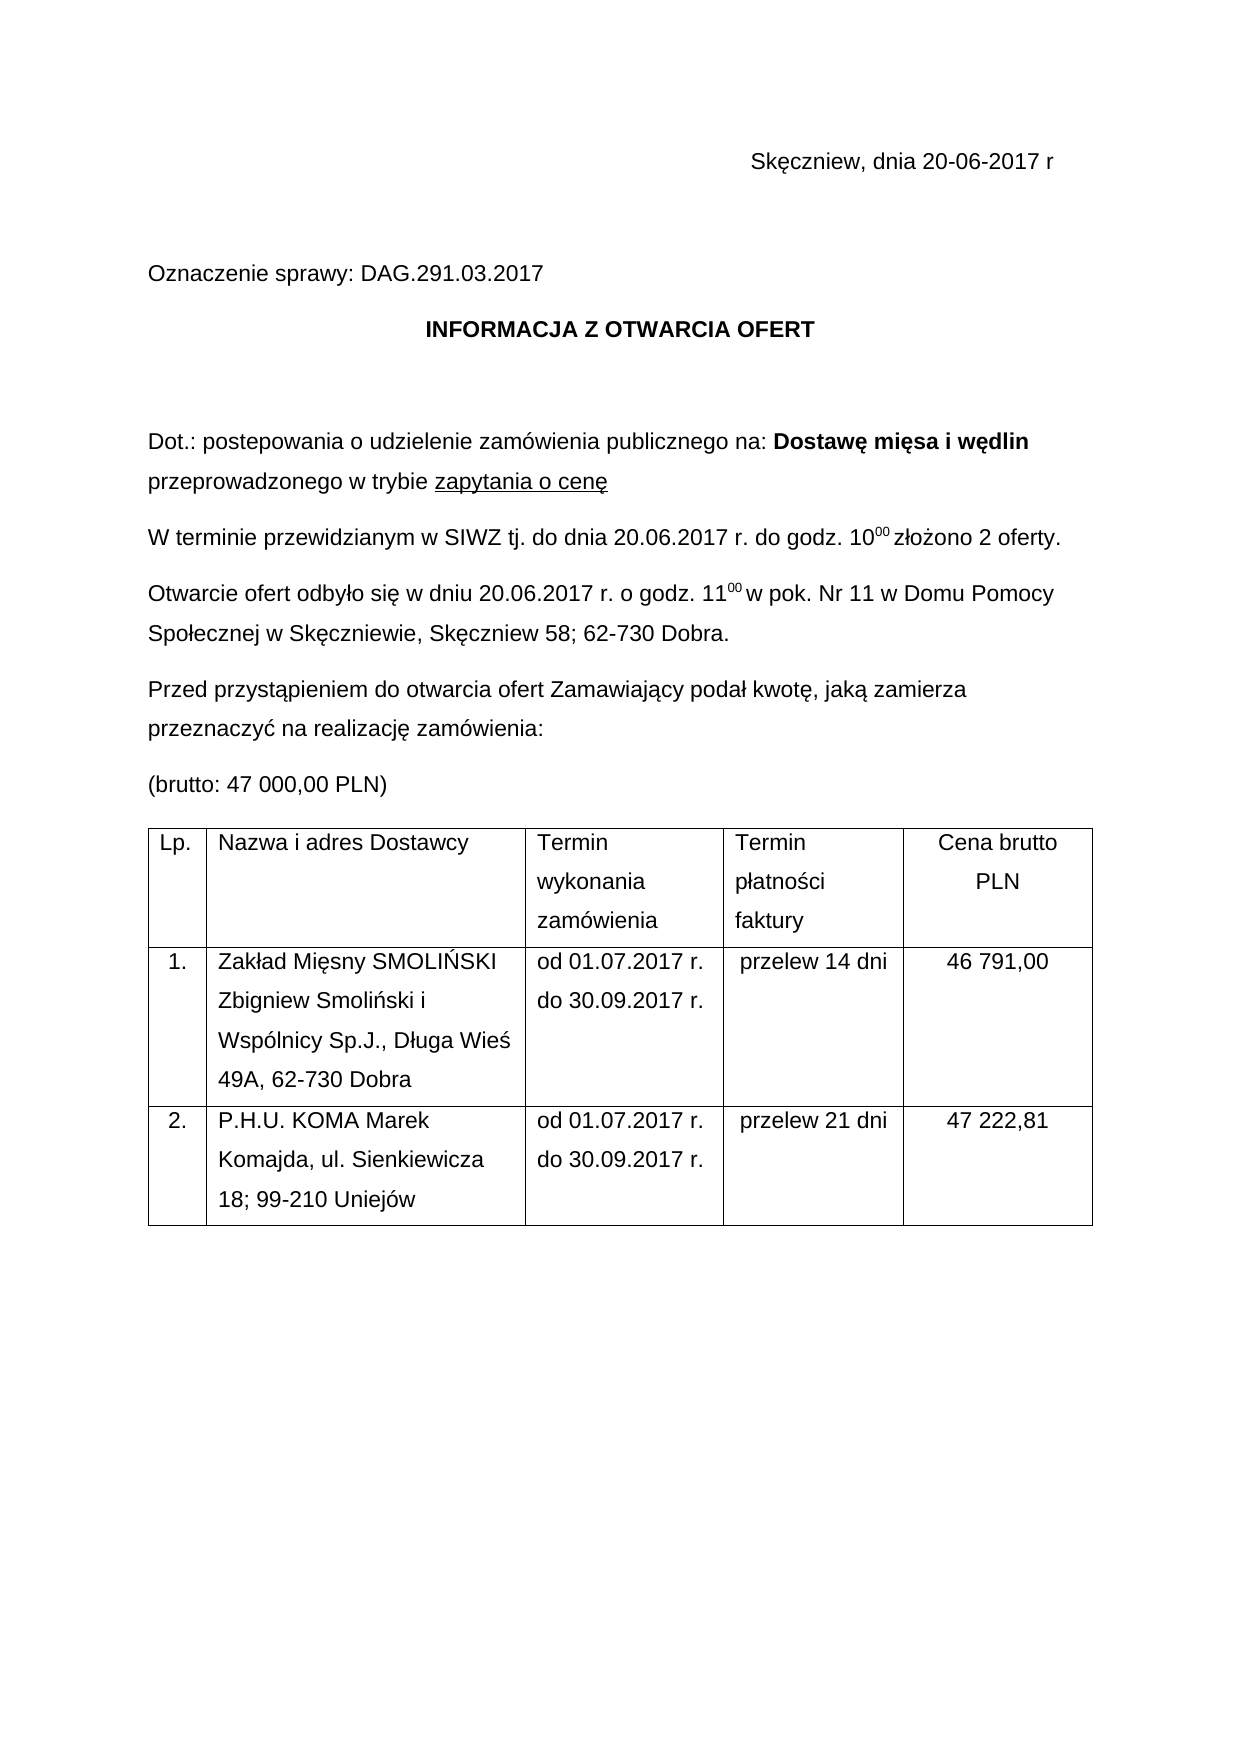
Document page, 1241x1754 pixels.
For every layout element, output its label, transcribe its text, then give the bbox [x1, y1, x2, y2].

table_cell 1. [149, 948, 206, 1106]
text INFORMACJA Z OTWARCIA OFERT [148, 316, 1093, 342]
text W terminie przewidzianym w SIWZ tj. do dnia 20.06.2017 r. do godz. 1000 złożono 2 oferty. [148, 524, 1093, 550]
table_header Lp. [149, 829, 206, 947]
table_cell Zakład Mięsny SMOLIŃSKI Zbigniew Smoliński i Wspólnicy Sp.J., Długa Wieś 49A, 62-730 Dobra [207, 948, 525, 1106]
text Skęczniew, dnia 20-06-2017 r [708, 148, 1093, 174]
text Przed przystąpieniem do otwarcia ofert Zamawiający podał kwotę, jaką zamierza przeznaczyć na realizację zamówienia: [148, 676, 1093, 742]
table_cell 47 222,81 [904, 1107, 1092, 1225]
table_cell od 01.07.2017 r. do 30.09.2017 r. [526, 1107, 723, 1225]
table_cell od 01.07.2017 r. do 30.09.2017 r. [526, 948, 723, 1106]
table_cell przelew 21 dni [724, 1107, 903, 1225]
table_cell P.H.U. KOMA Marek Komajda, ul. Sienkiewicza 18; 99-210 Uniejów [207, 1107, 525, 1225]
table_header Termin płatności faktury [724, 829, 903, 947]
table_cell 46 791,00 [904, 948, 1092, 1106]
table_header Termin wykonania zamówienia [526, 829, 723, 947]
table_header Nazwa i adres Dostawcy [207, 829, 525, 947]
table_cell 2. [149, 1107, 206, 1225]
text Dot.: postepowania o udzielenie zamówienia publicznego na: Dostawę mięsa i wędlin przeprowadzonego w trybie zapytania o cenę [148, 428, 1093, 494]
text (brutto: 47 000,00 PLN) [148, 771, 1093, 798]
table_cell przelew 14 dni [724, 948, 903, 1106]
text Oznaczenie sprawy: DAG.291.03.2017 [148, 260, 1093, 286]
table_header Cena brutto PLN [904, 829, 1092, 947]
text Otwarcie ofert odbyło się w dniu 20.06.2017 r. o godz. 1100 w pok. Nr 11 w Domu Pomocy Społecznej w Skęczniewie, Skęczniew 58; 62-730 Dobra. [148, 580, 1093, 646]
